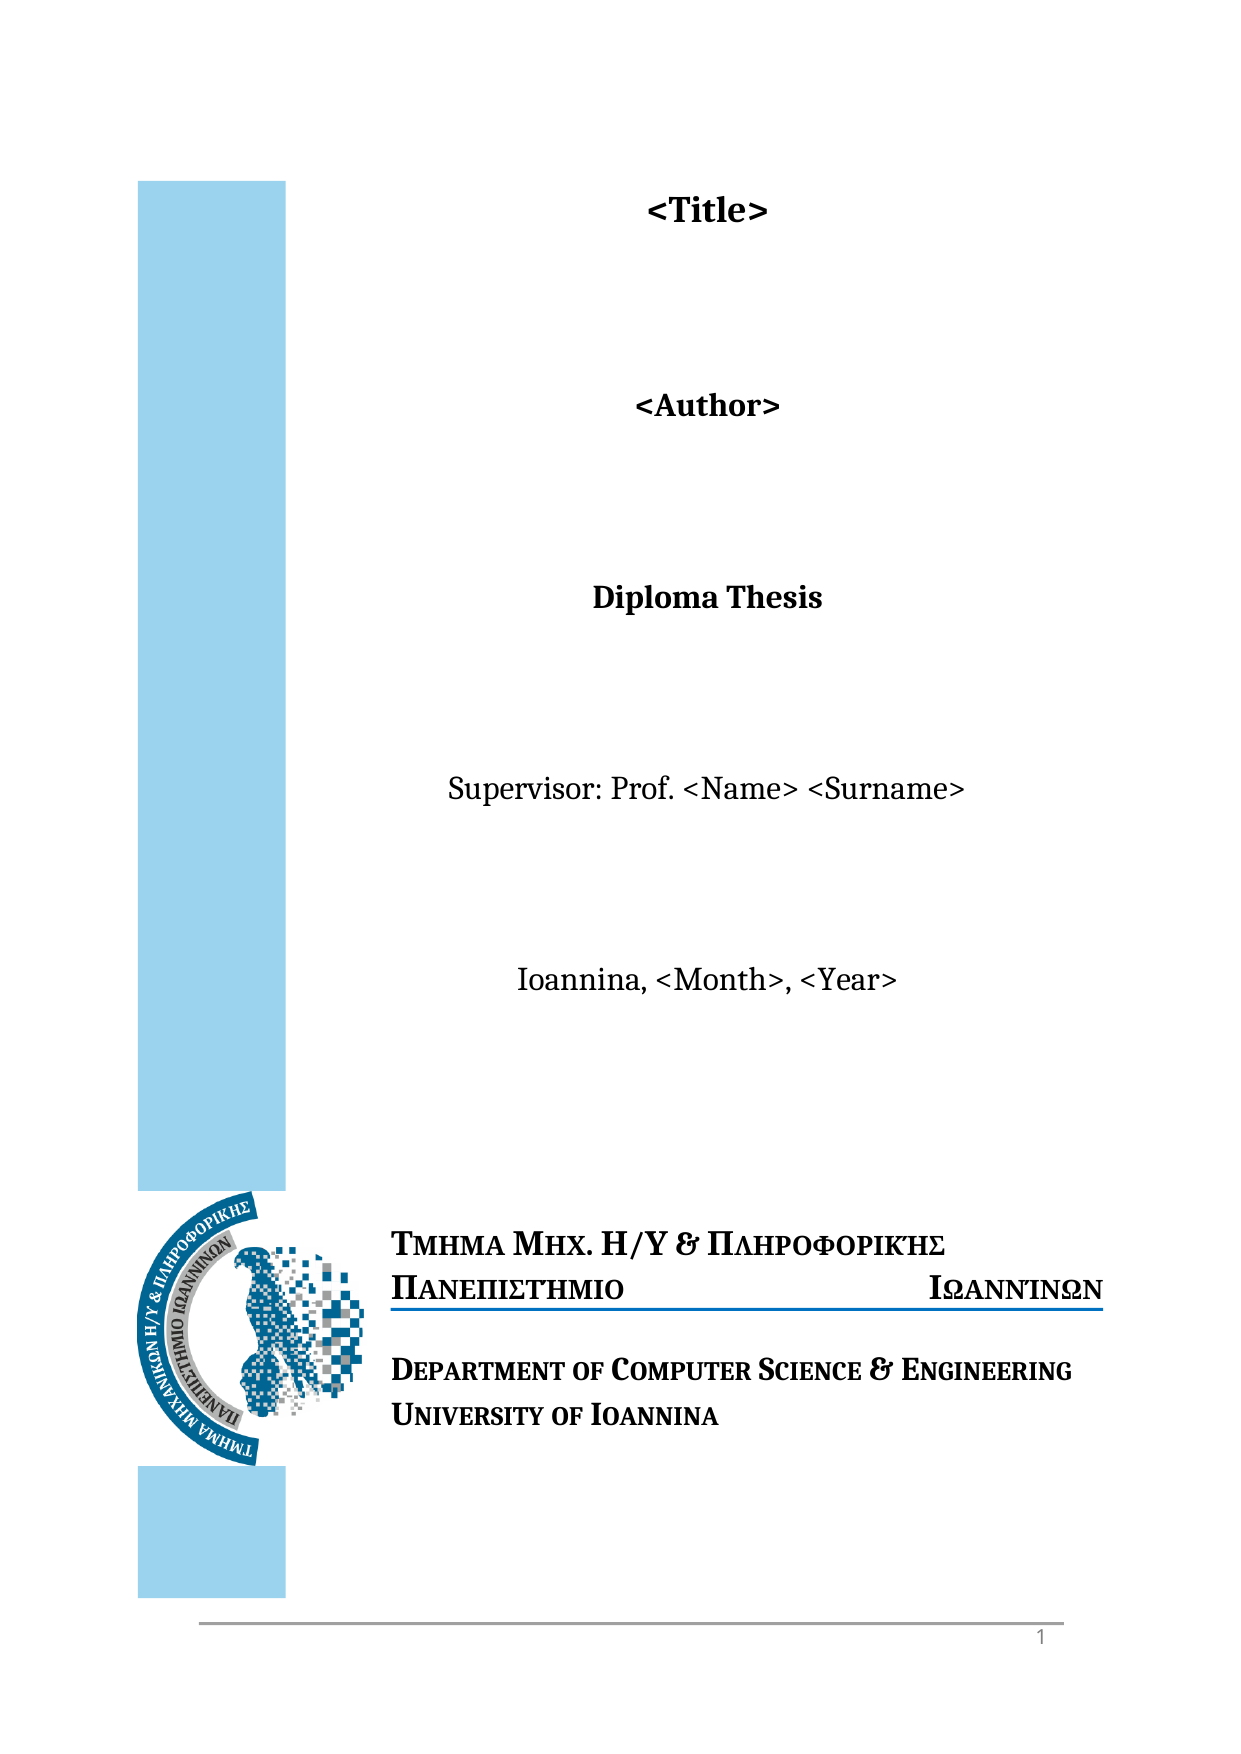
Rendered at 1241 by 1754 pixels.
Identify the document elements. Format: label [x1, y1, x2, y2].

picture [236, 1205, 241, 1215]
picture [220, 1214, 228, 1221]
picture [161, 1379, 166, 1388]
picture [164, 1388, 171, 1396]
picture [207, 1430, 212, 1439]
picture [164, 1262, 173, 1267]
picture [137, 1191, 247, 1308]
picture [185, 1414, 194, 1426]
picture [153, 1369, 163, 1373]
picture [225, 1439, 230, 1448]
picture [150, 1352, 160, 1361]
picture [231, 1441, 240, 1453]
picture [151, 1294, 161, 1299]
picture [180, 1410, 188, 1417]
picture [137, 1349, 247, 1466]
picture [165, 1191, 368, 1466]
picture [167, 1257, 176, 1262]
